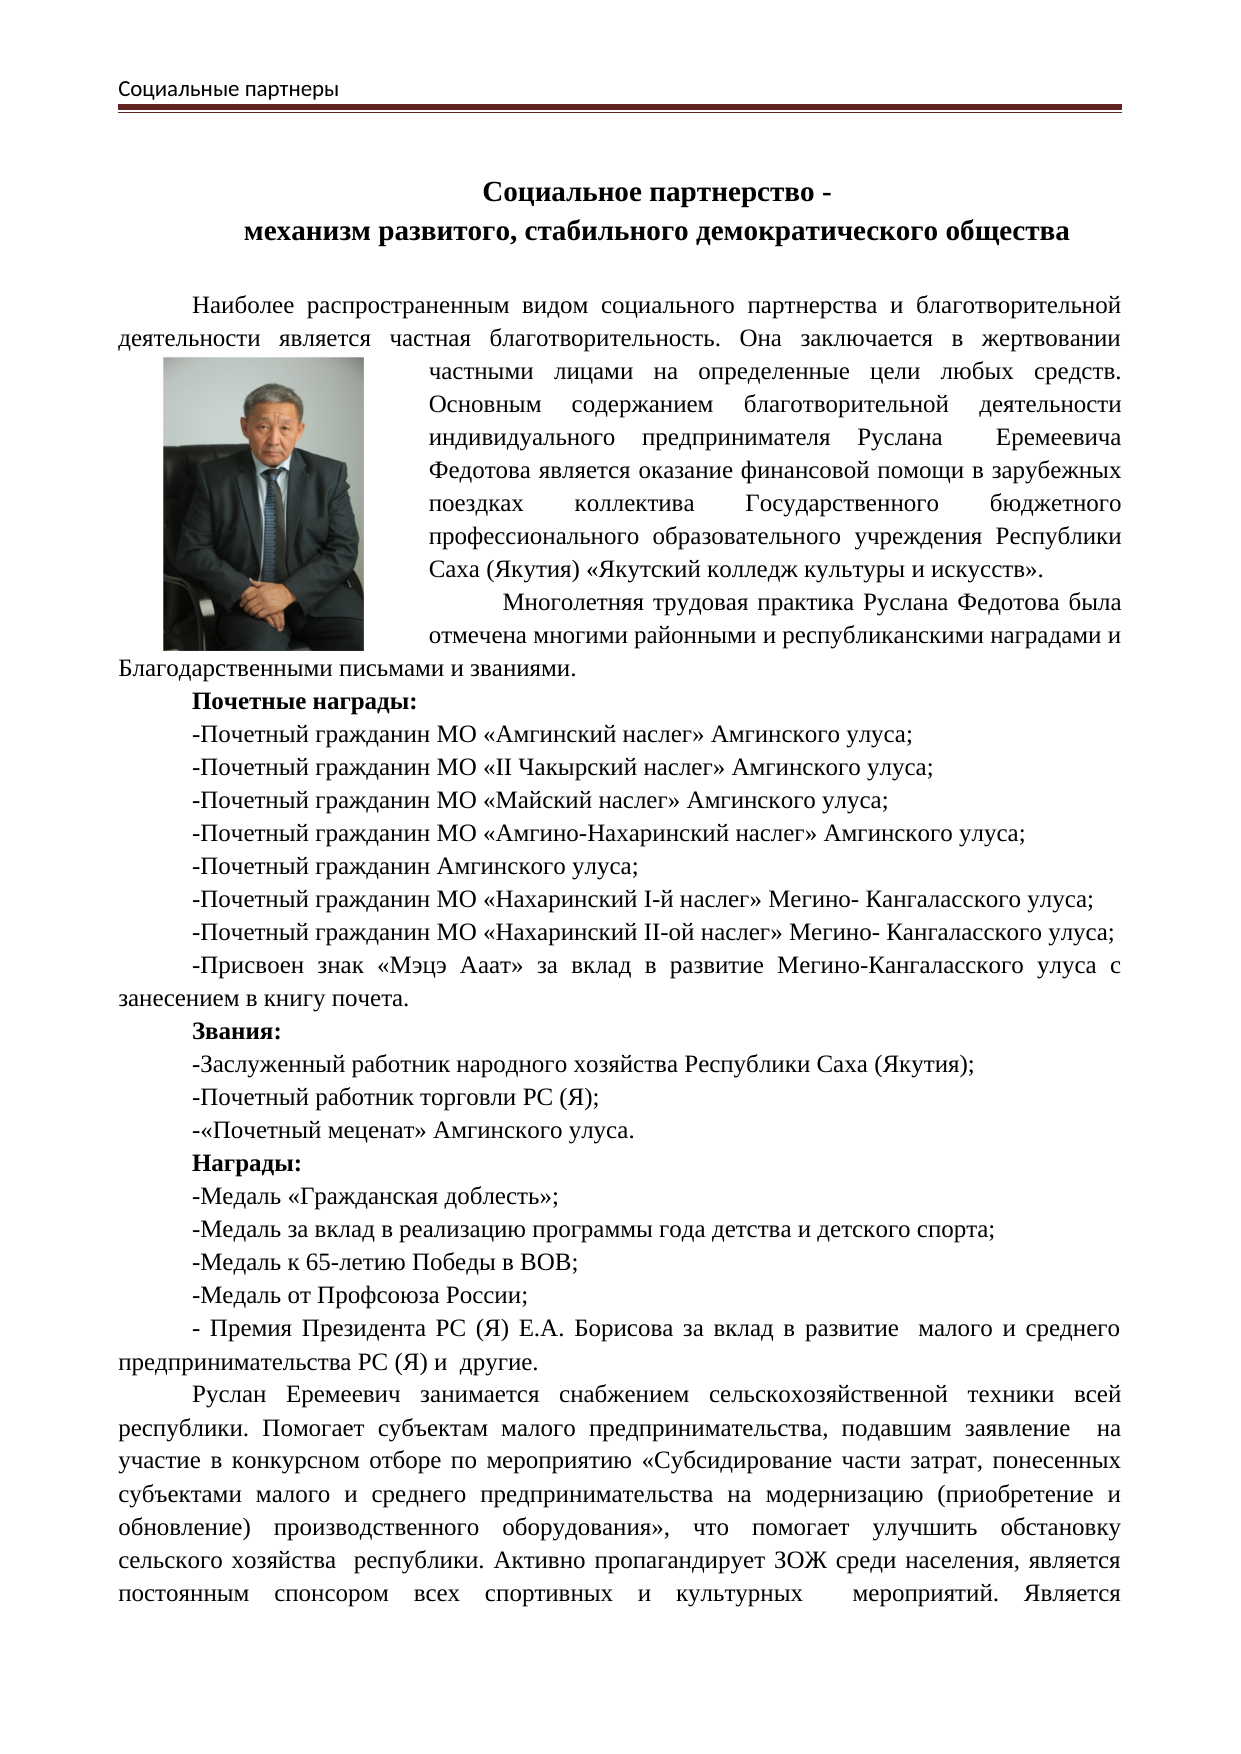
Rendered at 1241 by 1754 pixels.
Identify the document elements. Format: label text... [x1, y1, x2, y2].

text -Почетный гражданин МО «Нахаринский I-й наслег» Мегино- Кангаласского улуса; [118, 884, 1122, 913]
text -Медаль «Гражданская доблесть»; [118, 1181, 1122, 1210]
text -Почетный работник торговли РС (Я); [118, 1082, 1122, 1111]
text -«Почетный меценат» Амгинского улуса. [118, 1115, 1122, 1144]
text Социальное партнерство - [118, 174, 1122, 208]
text -Почетный гражданин МО «Нахаринский II-ой наслег» Мегино- Кангаласского улуса; [118, 917, 1122, 946]
picture [164, 358, 363, 651]
text -Почетный гражданин МО «Амгинский наслег» Амгинского улуса; [118, 719, 1122, 748]
text механизм развитого, стабильного демократического общества [118, 213, 1122, 246]
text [118, 1379, 1122, 1606]
text Награды: [118, 1148, 1122, 1177]
text -Присвоен знак «Мэцэ Ааат» за вклад в развитие Мегино-Кангаласского улуса с занесением в книгу почета. [118, 950, 1122, 1012]
text Многолетняя трудовая практика Руслана Федотова была отмечена многими районными и республиканскими наградами и Благодарственными письмами и званиями. [118, 587, 1122, 682]
text -Почетный гражданин МО «Амгино-Нахаринский наслег» Амгинского улуса; [118, 818, 1122, 847]
text -Почетный гражданин Амгинского улуса; [118, 851, 1122, 880]
text -Почетный гражданин МО «Майский наслег» Амгинского улуса; [118, 785, 1122, 814]
text -Почетный гражданин МО «II Чакырский наслег» Амгинского улуса; [118, 752, 1122, 781]
text -Медаль от Профсоюза России; [118, 1281, 1122, 1309]
text -Медаль к 65-летию Победы в ВОВ; [118, 1247, 1122, 1276]
text Звания: [118, 1016, 1122, 1045]
text -Заслуженный работник народного хозяйства Республики Саха (Якутия); [118, 1049, 1122, 1078]
text Почетные награды: [118, 686, 1122, 715]
text - Премия Президента РС (Я) Е.А. Борисова за вклад в развитие малого и среднего предпринимательства РС (Я) и другие. [118, 1313, 1122, 1375]
text Наиболее распространенным видом социального партнерства и благотворительной деятельности является частная благотворительность. Она заключается в жертвовании частными лицами на определенные цели любых средств. Основным содержанием благотворительной деятельности индивидуального предпринимателя Руслана Еремеевича Федотова является оказание финансовой помощи в зарубежных поездках коллектива Государственного бюджетного профессионального образовательного учреждения Республики Саха (Якутия) «Якутский колледж культуры и искусств». [118, 290, 1122, 583]
text -Медаль за вклад в реализацию программы года детства и детского спорта; [118, 1214, 1122, 1243]
